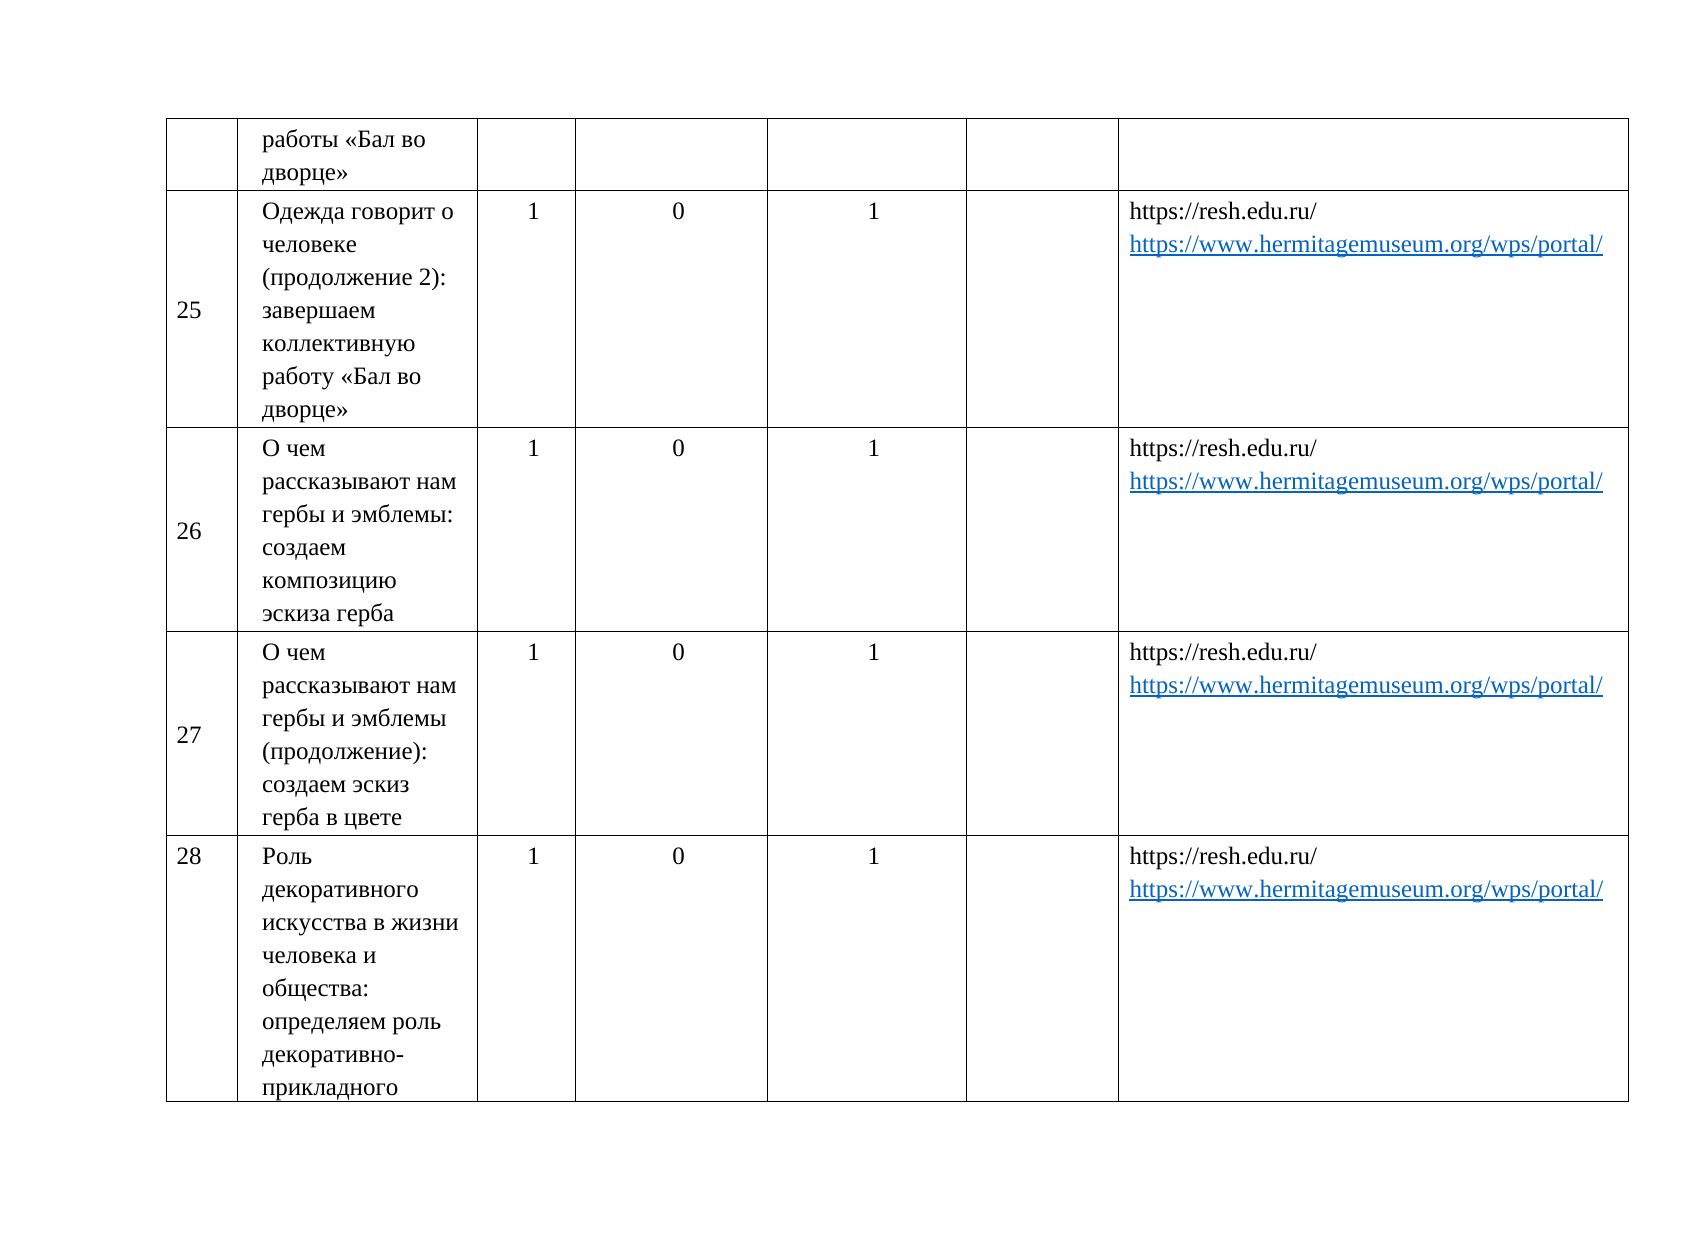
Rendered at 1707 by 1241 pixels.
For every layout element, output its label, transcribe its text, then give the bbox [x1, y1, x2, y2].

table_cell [1119, 836, 1628, 1101]
table_cell 1 [478, 119, 575, 190]
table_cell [238, 836, 477, 1101]
table_cell https://resh.edu.ru/ https://www.hermitagemuseum.org/wps/portal/ [1119, 191, 1628, 427]
table_cell 1 [768, 632, 966, 835]
table_cell [967, 191, 1118, 427]
table_cell 1 [478, 428, 575, 631]
table_cell https://resh.edu.ru/ https://www.hermitagemuseum.org/wps/portal/ [1119, 428, 1628, 631]
table_cell 1 [768, 191, 966, 427]
table_cell [967, 632, 1118, 835]
table_cell https://resh.edu.ru/ https://www.hermitagemuseum.org/wps/portal/ [1119, 632, 1628, 835]
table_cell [1119, 119, 1628, 190]
table_cell [967, 428, 1118, 631]
table_cell 27 [167, 632, 237, 835]
table_cell 0 [576, 836, 767, 1101]
table_cell 28 [167, 836, 237, 1101]
table_cell 26 [167, 428, 237, 631]
table_cell 1 [768, 836, 966, 1101]
table_cell О чем рассказывают нам гербы и эмблемы: создаем композицию эскиза герба [238, 428, 477, 631]
table_cell 1 [768, 428, 966, 631]
table_cell 1 [478, 836, 575, 1101]
table_cell 0 [576, 632, 767, 835]
table_cell Одежда говорит о человеке (продолжение 2): завершаем коллективную работу «Бал во дворце» [238, 191, 477, 427]
table_cell 0 [576, 428, 767, 631]
table_cell 1 [768, 119, 966, 190]
table_cell [967, 836, 1118, 1101]
table_cell О чем рассказывают нам гербы и эмблемы (продолжение): создаем эскиз герба в цвете [238, 632, 477, 835]
table_cell 1 [478, 632, 575, 835]
table_cell 24 [167, 119, 237, 190]
table_cell 0 [576, 191, 767, 427]
table_cell 0 [576, 119, 767, 190]
table_cell 1 [478, 191, 575, 427]
table_cell 25 [167, 191, 237, 427]
table_cell [967, 119, 1118, 190]
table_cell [238, 119, 477, 190]
